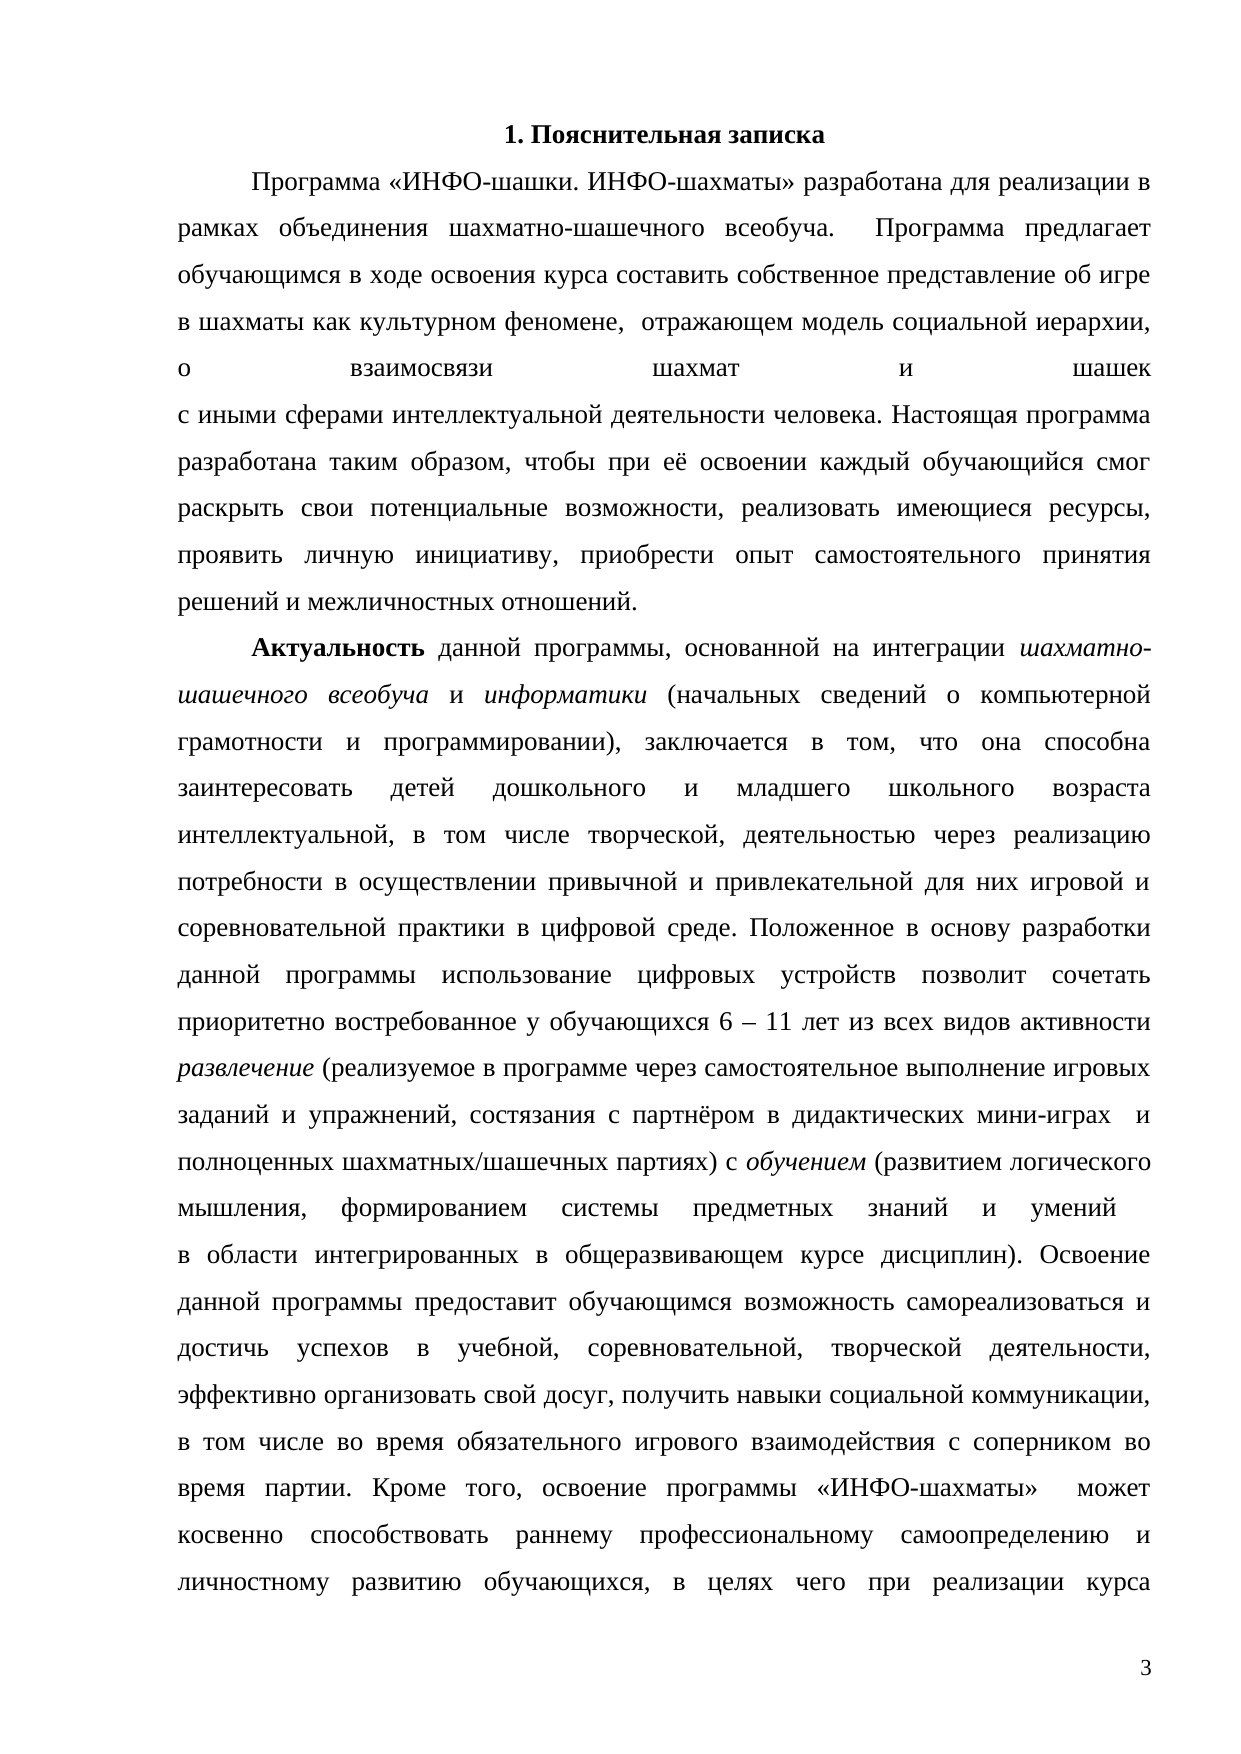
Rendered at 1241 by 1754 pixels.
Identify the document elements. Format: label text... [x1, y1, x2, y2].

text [177, 631, 1152, 1596]
text 1. Пояснительная записка [177, 118, 1152, 149]
text Программа «ИНФО-шашки. ИНФО-шахматы» разработана для реализации в рамках объединения шахматно-шашечного всеобуча. Программа предлагает обучающимся в ходе освоения курса составить собственное представление об игре в шахматы как культурном феномене, отражающем модель социальной иерархии, о взаимосвязи шахмат и шашек с иными сферами интеллектуальной деятельности человека. Настоящая программа разработана таким образом, чтобы при её освоении каждый обучающийся смог раскрыть свои потенциальные возможности, реализовать имеющиеся ресурсы, проявить личную инициативу, приобрести опыт самостоятельного принятия решений и межличностных отношений. [177, 165, 1152, 616]
